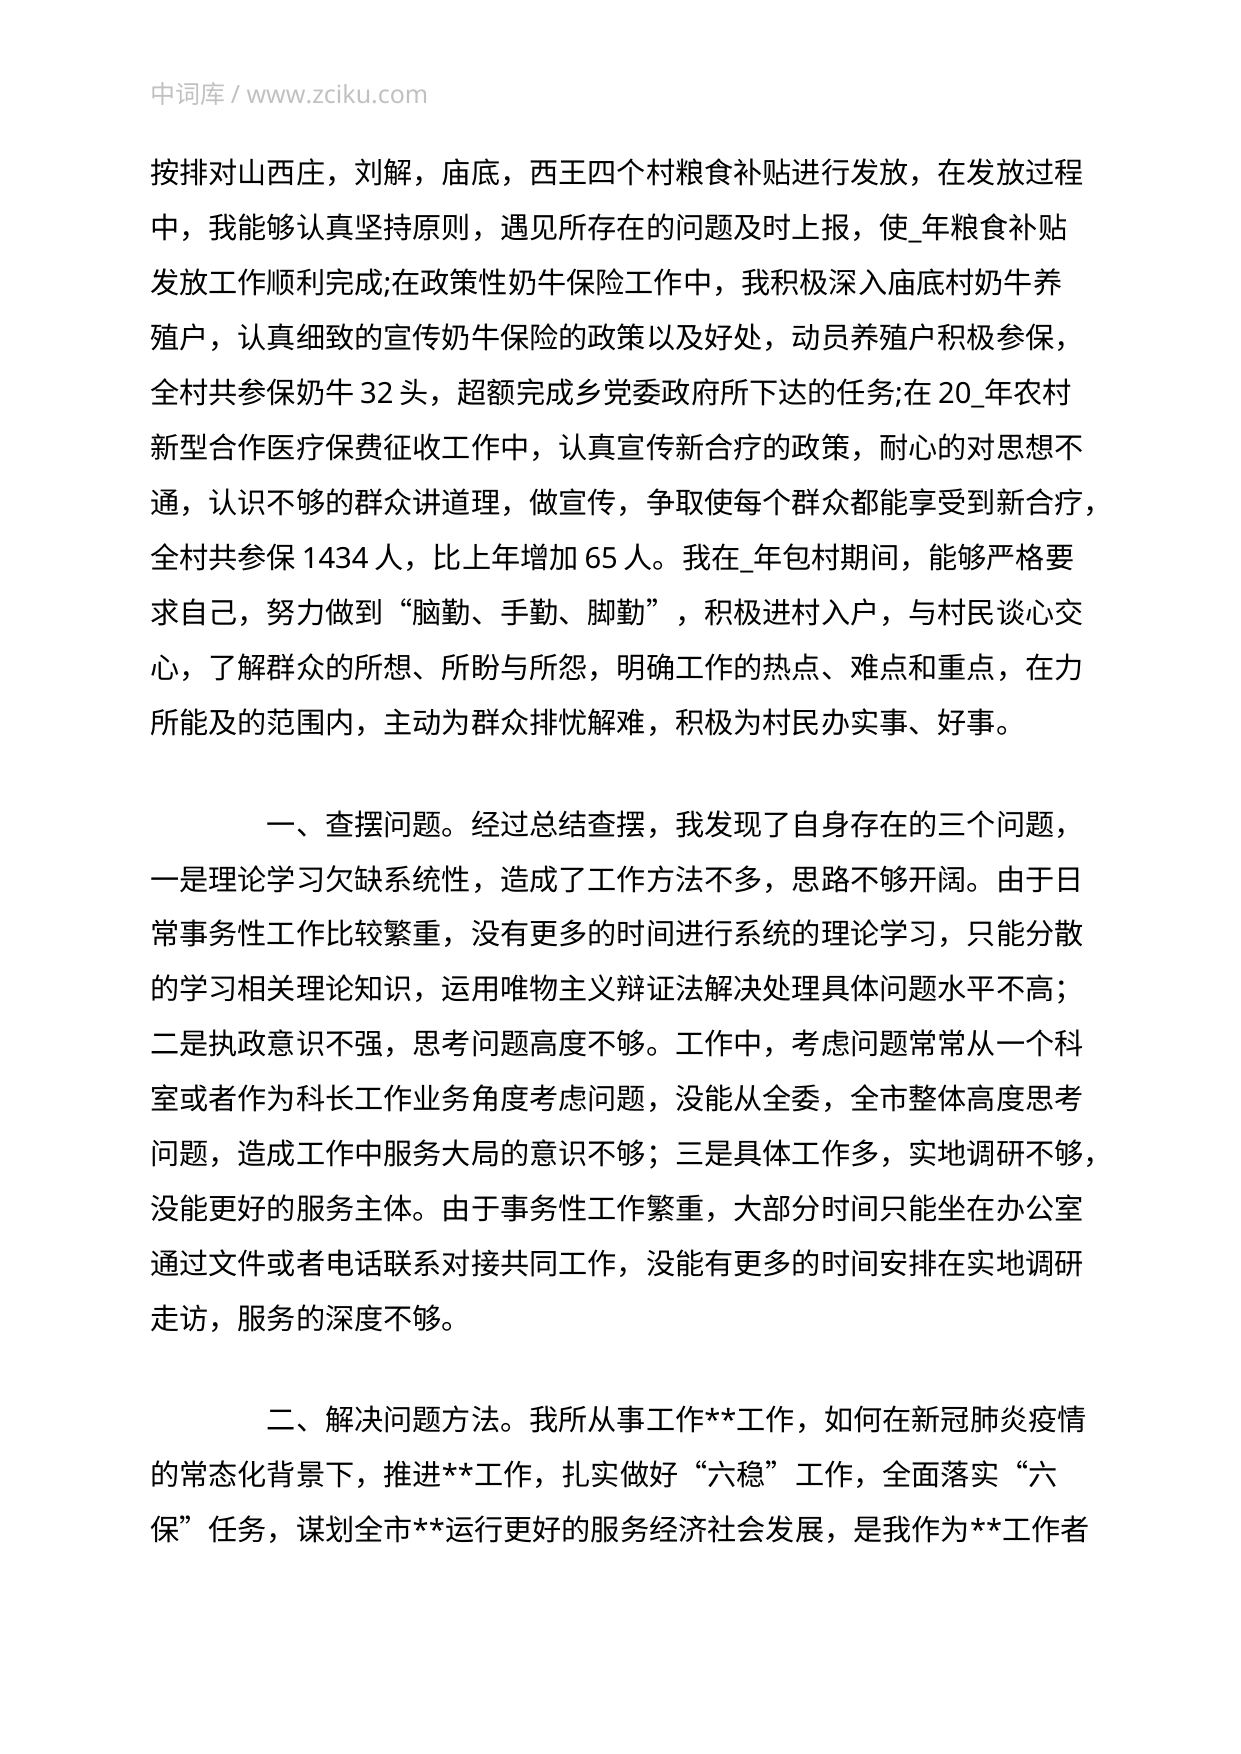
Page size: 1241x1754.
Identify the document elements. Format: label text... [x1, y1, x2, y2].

text 一、查摆问题。经过总结查摆，我发现了自身存在的三个问题，一是理论学习欠缺系统性，造成了工作方法不多，思路不够开阔。由于日常事务性工作比较繁重，没有更多的时间进行系统的理论学习，只能分散的学习相关理论知识，运用唯物主义辩证法解决处理具体问题水平不高；二是执政意识不强，思考问题高度不够。工作中，考虑问题常常从一个科室或者作为科长工作业务角度考虑问题，没能从全委，全市整体高度思考问题，造成工作中服务大局的意识不够；三是具体工作多，实地调研不够，没能更好的服务主体。由于事务性工作繁重，大部分时间只能坐在办公室通过文件或者电话联系对接共同工作，没能有更多的时间安排在实地调研走访，服务的深度不够。 [150, 801, 1090, 1337]
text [150, 150, 1090, 742]
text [150, 1397, 1090, 1549]
